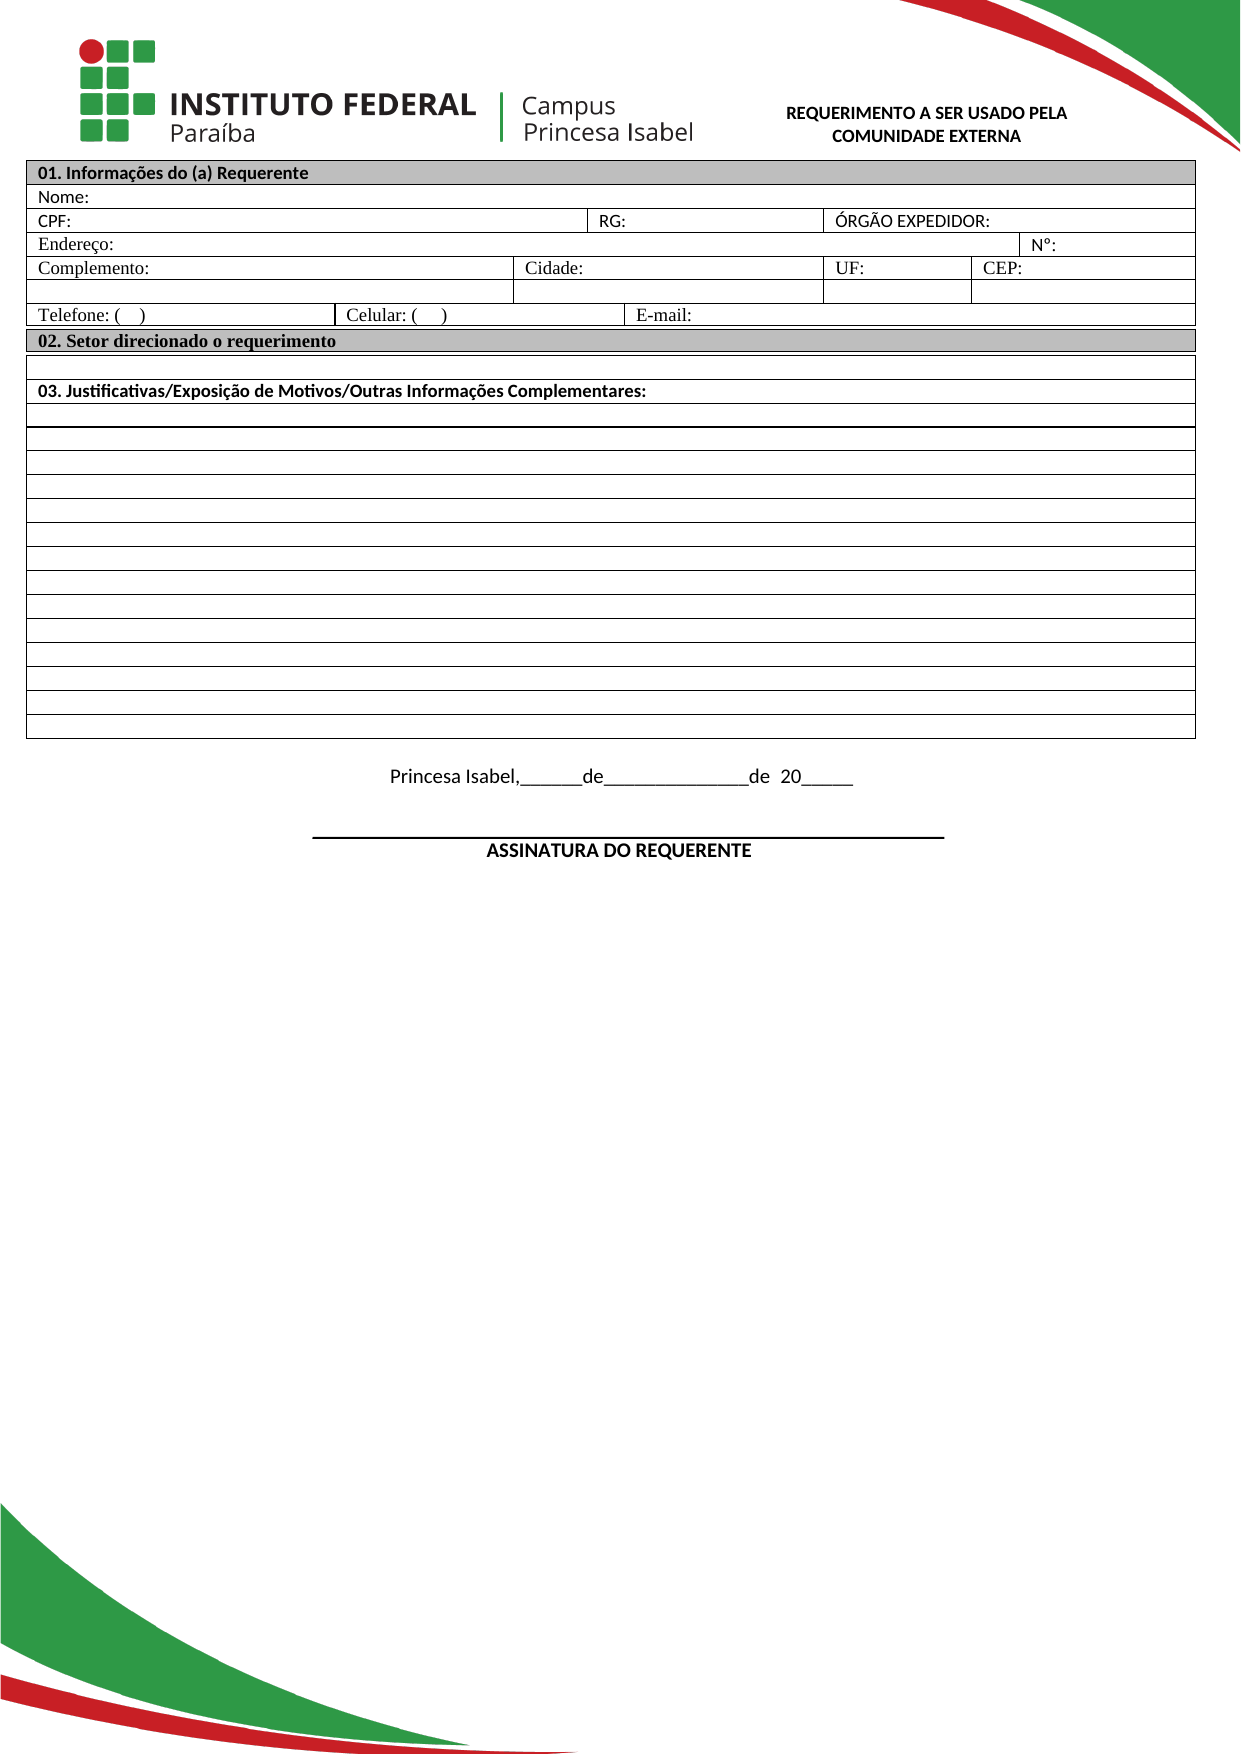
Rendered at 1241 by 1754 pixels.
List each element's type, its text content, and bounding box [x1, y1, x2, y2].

table_cell RG: [588, 209, 823, 232]
table_cell [27, 547, 1195, 570]
table_cell CEP: [972, 257, 1195, 278]
table_cell [27, 667, 1195, 690]
table_cell [27, 428, 1195, 450]
table_cell UF: [824, 257, 971, 278]
table_cell Endereço: [27, 233, 1019, 256]
table_cell [514, 280, 823, 302]
text ASSINATURA DO REQUERENTE [162, 838, 1076, 862]
table_cell [824, 280, 971, 302]
table_header 02. Setor direcionado o requerimento [27, 330, 1195, 351]
table_cell [27, 595, 1195, 618]
table_cell Nº: [1020, 233, 1195, 256]
table_cell Complemento: [27, 257, 513, 278]
table_cell [27, 691, 1195, 714]
table_cell E-mail: [625, 304, 1195, 325]
table_cell Telefone: ( ) [27, 304, 334, 325]
text Princesa Isabel,______de______________de 20_____ [162, 763, 1081, 788]
table_cell [27, 475, 1195, 498]
table_cell 03. Justificativas/Exposição de Motivos/Outras Informações Complementares: [27, 380, 1195, 402]
table_cell [27, 643, 1195, 666]
table_cell [27, 499, 1195, 522]
table_cell [972, 280, 1195, 302]
table_cell [27, 280, 513, 302]
table_cell [27, 451, 1195, 474]
table_cell CPF: [27, 209, 587, 232]
table_cell Cidade: [514, 257, 823, 278]
table_cell ÓRGÃO EXPEDIDOR: [824, 209, 1195, 232]
picture [0, 0, 1241, 1754]
table_cell [27, 571, 1195, 594]
table_cell [27, 715, 1195, 738]
table_cell [27, 619, 1195, 642]
table_cell Nome: [27, 185, 1195, 208]
table_cell Celular: ( ) [336, 304, 624, 325]
table_header [27, 356, 1195, 378]
table_header 01. Informações do (a) Requerente [27, 161, 1195, 184]
table_cell [27, 404, 1195, 426]
table_cell [27, 523, 1195, 546]
